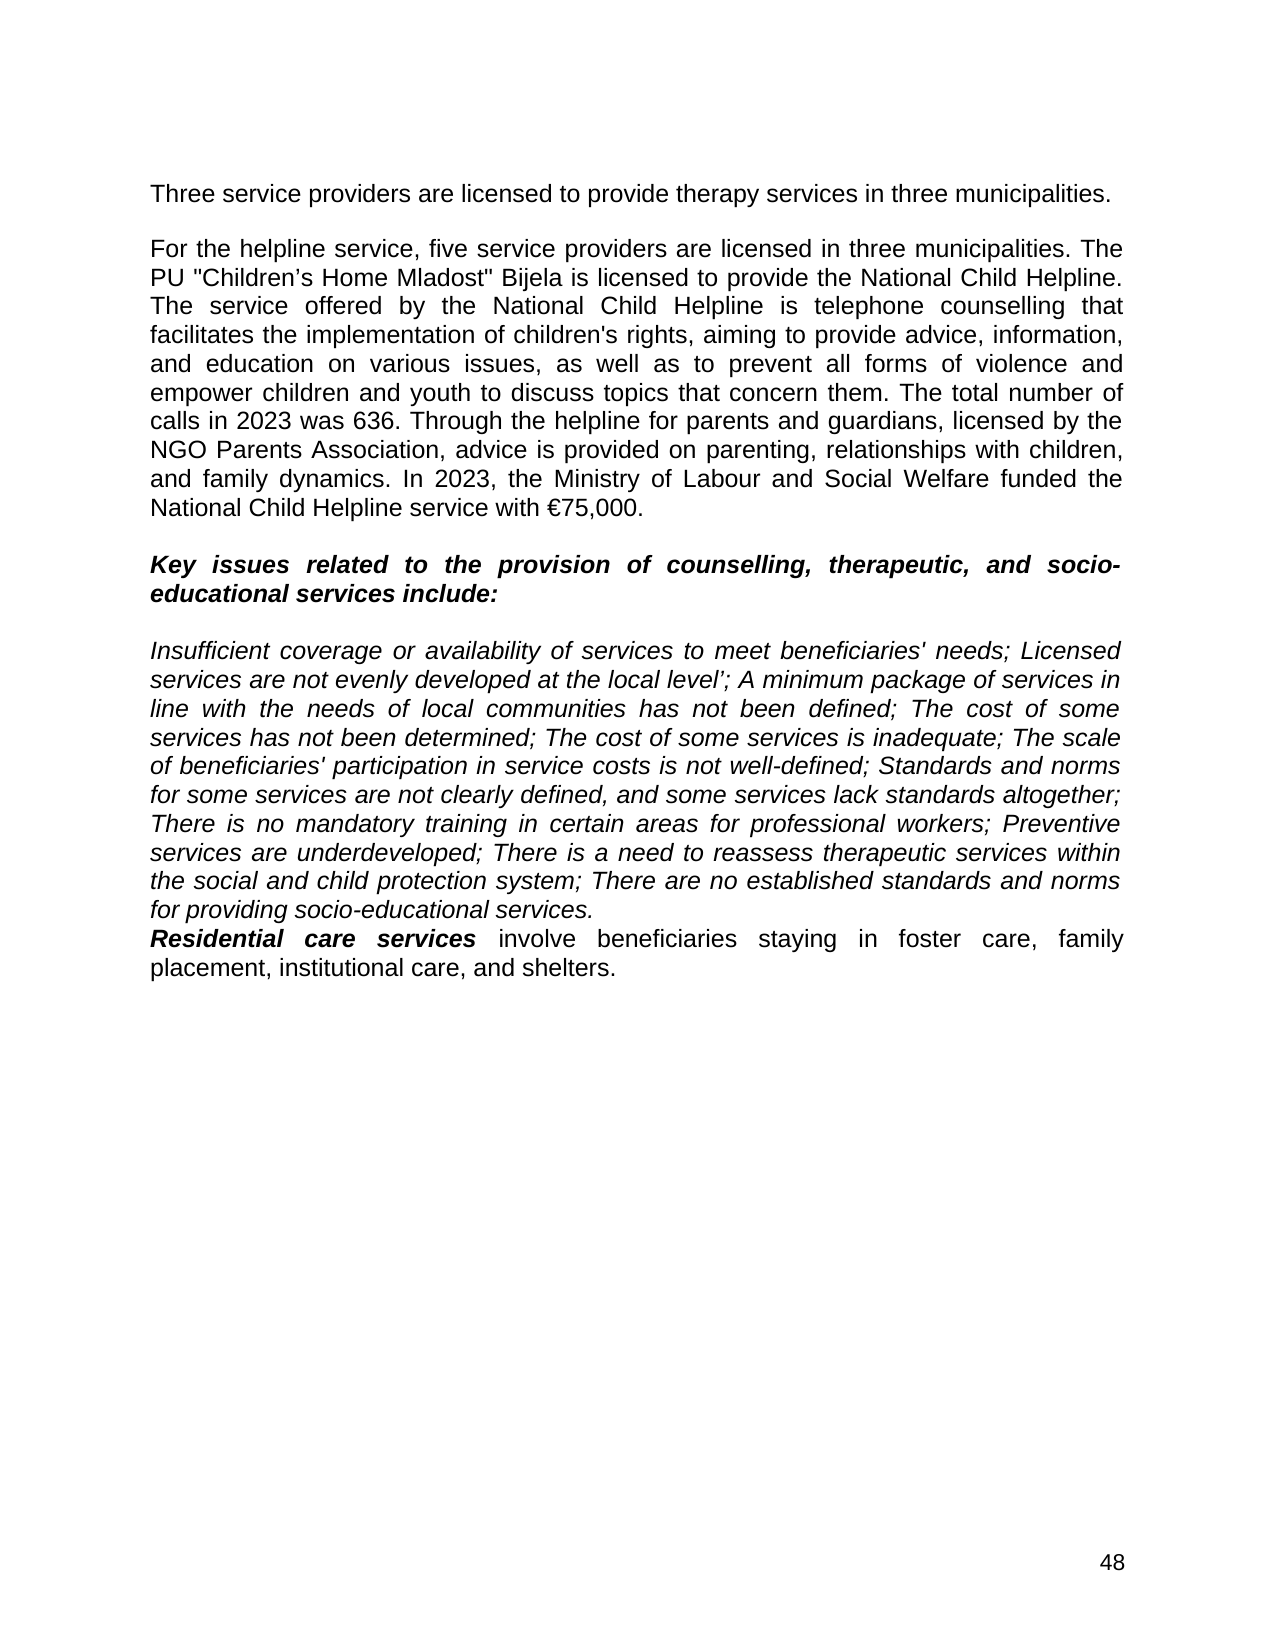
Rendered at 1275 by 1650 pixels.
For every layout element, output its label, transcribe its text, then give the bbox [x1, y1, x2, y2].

text Key issues related to the provision of counselling, therapeutic, and socio-educational services include: [150, 550, 1125, 608]
text For the helpline service, five service providers are licensed in three municipalities. The PU "Children’s Home Mladost" Bijela is licensed to provide the National Child Helpline. The service offered by the National Child Helpline is telephone counselling that facilitates the implementation of children's rights, aiming to provide advice, information, and education on various issues, as well as to prevent all forms of violence and empower children and youth to discuss topics that concern them. The total number of calls in 2023 was 636. Through the helpline for parents and guardians, licensed by the NGO Parents Association, advice is provided on parenting, relationships with children, and family dynamics. In 2023, the Ministry of Labour and Social Welfare funded the National Child Helpline service with €75,000. [150, 234, 1125, 521]
text Insufficient coverage or availability of services to meet beneficiaries' needs; Licensed services are not evenly developed at the local level’; A minimum package of services in line with the needs of local communities has not been defined; The cost of some services has not been determined; The cost of some services is inadequate; The scale of beneficiaries' participation in service costs is not well-defined; Standards and norms for some services are not clearly defined, and some services lack standards altogether; There is no mandatory training in certain areas for professional workers; Preventive services are underdeveloped; There is a need to reassess therapeutic services within the social and child protection system; There are no established standards and norms for providing socio-educational services. [150, 636, 1125, 924]
text Three service providers are licensed to provide therapy services in three municipalities. [150, 179, 1125, 207]
text Residential care services involve beneficiaries staying in foster care, family placement, institutional care, and shelters. [150, 924, 1125, 981]
